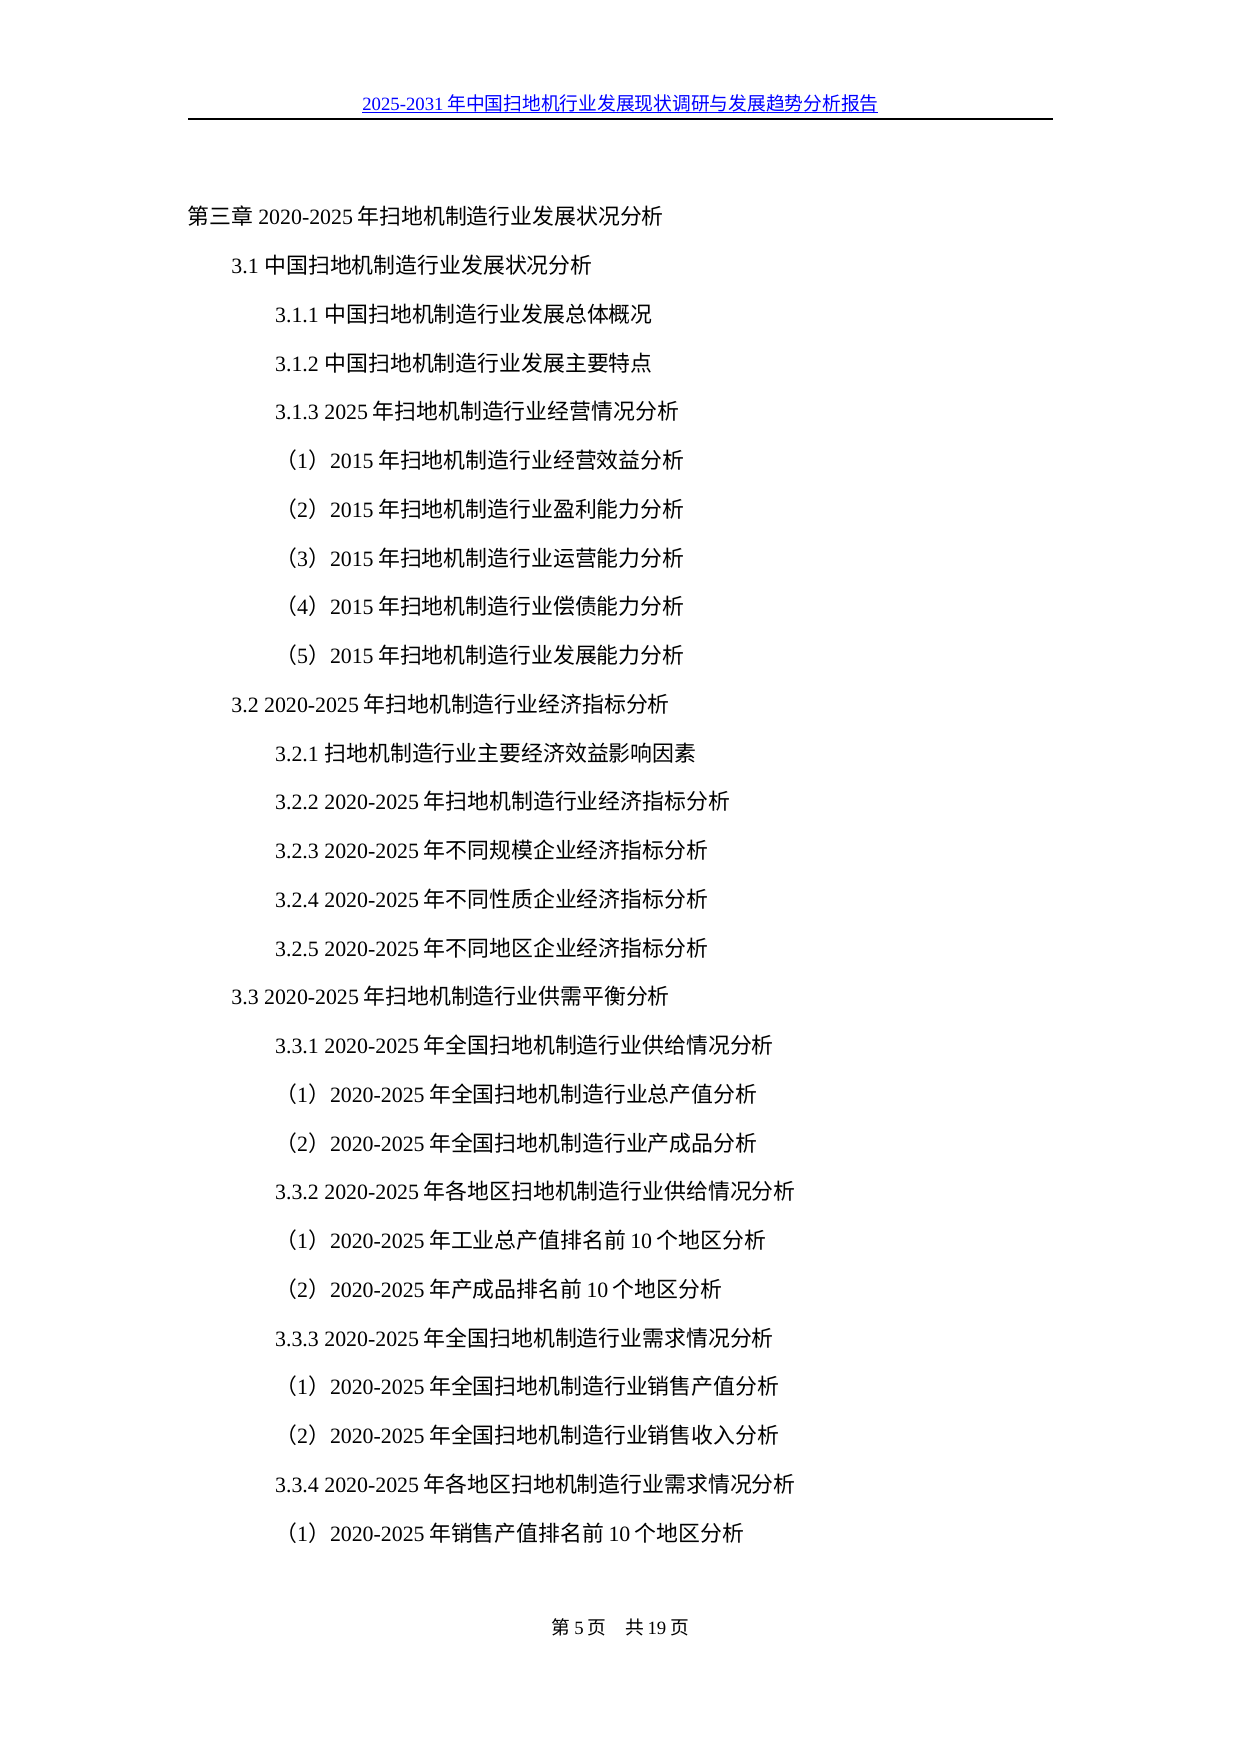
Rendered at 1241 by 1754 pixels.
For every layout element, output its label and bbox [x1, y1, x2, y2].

text [187, 150, 1053, 1548]
